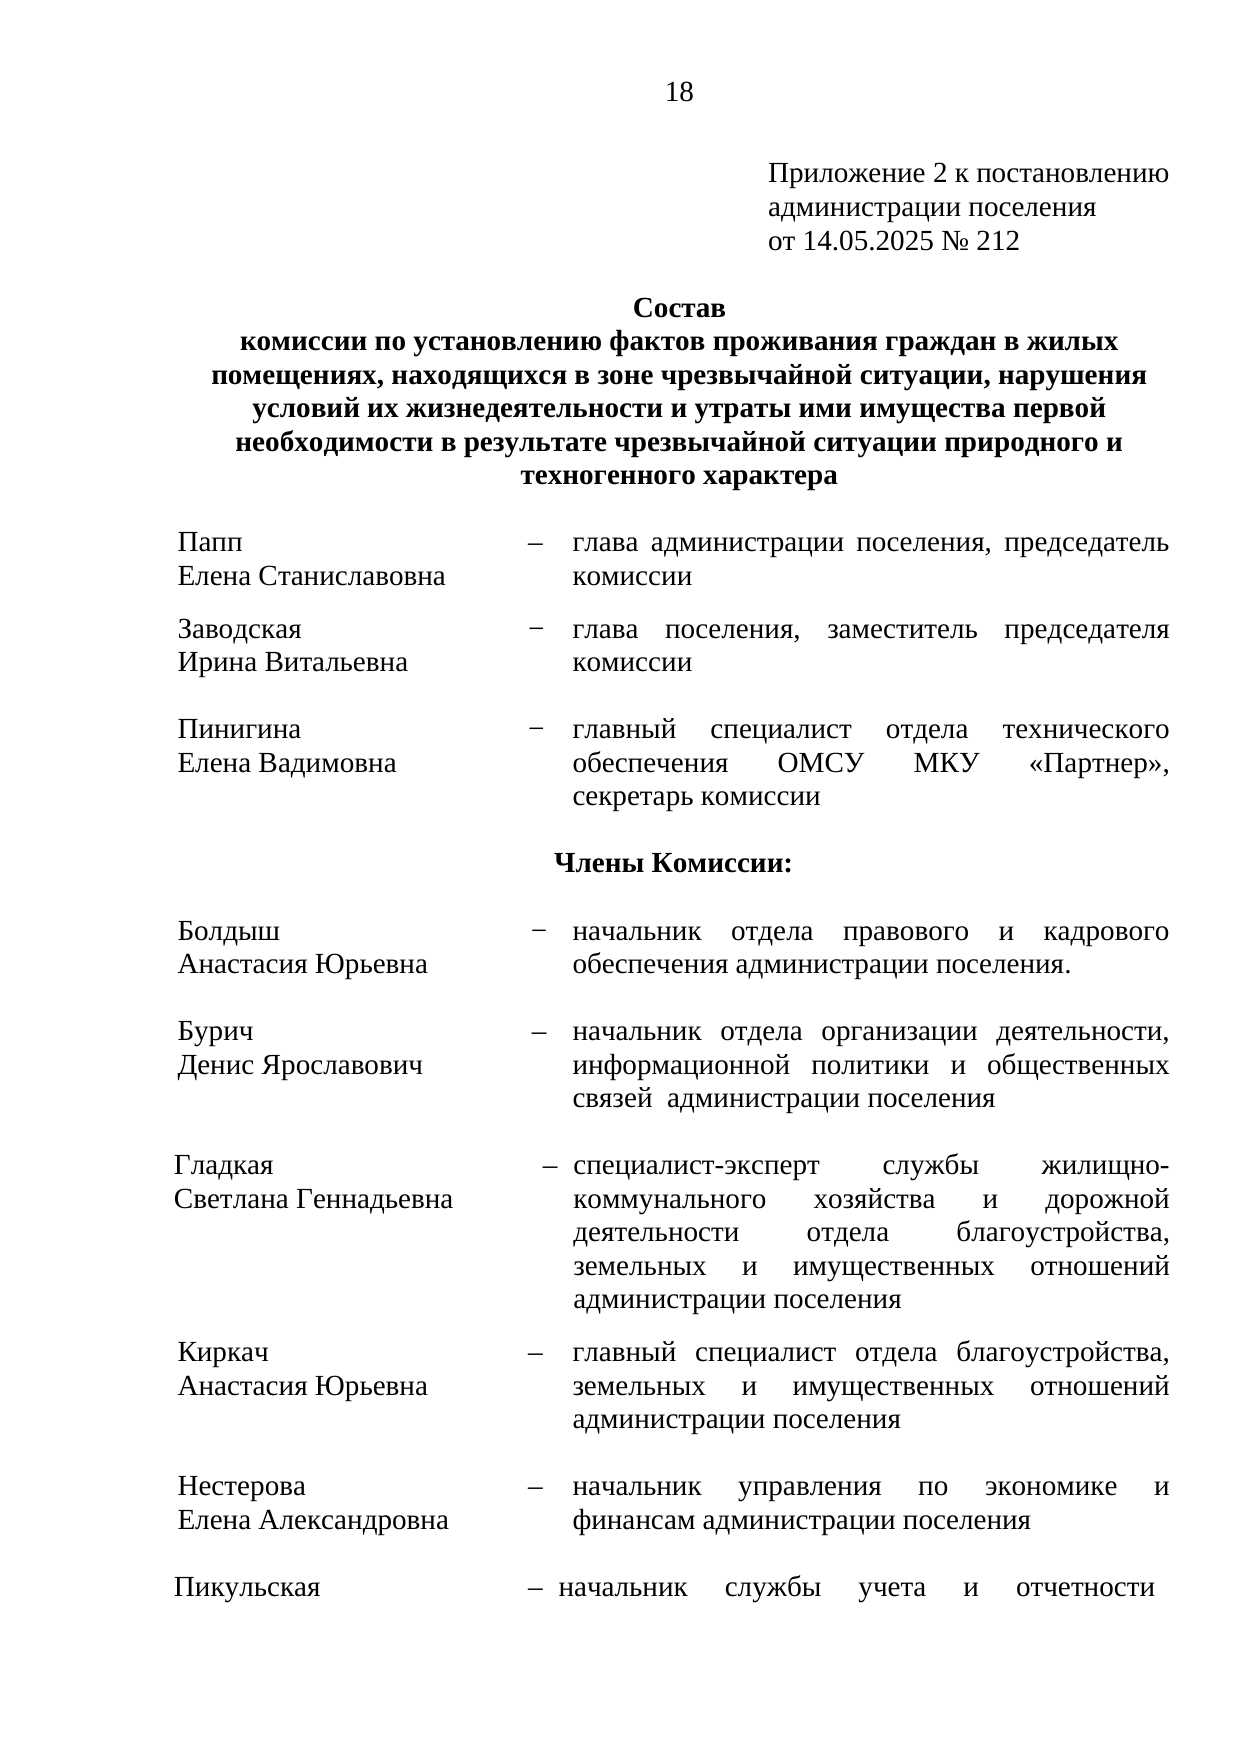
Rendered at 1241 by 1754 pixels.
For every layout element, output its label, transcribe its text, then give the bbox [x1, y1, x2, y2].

table_cell начальник управления по экономике и финансам администрации поселения [561, 1469, 1181, 1569]
table_header – [517, 525, 561, 611]
table_cell – [517, 1334, 561, 1468]
table_cell – [517, 1569, 547, 1603]
table_cell Киркач Анастасия Юрьевна [166, 1334, 517, 1468]
table_header глава администрации поселения, председатель комиссии [561, 525, 1181, 611]
table_cell − [517, 913, 561, 1013]
table_cell – [517, 1469, 561, 1569]
text Приложение 2 к постановлению [723, 156, 1181, 189]
table_cell начальник отдела организации деятельности, информационной политики и общественных связей администрации поселения [561, 1013, 1181, 1147]
table_cell Бурич Денис Ярославович [166, 1013, 517, 1147]
table_cell – [531, 1148, 562, 1334]
table_cell Гладкая Светлана Геннадьевна [163, 1148, 531, 1334]
table_header Папп Елена Станиславовна [166, 525, 517, 611]
table_cell начальник отдела правового и кадрового обеспечения администрации поселения. [561, 913, 1181, 1013]
table_cell Нестерова Елена Александровна [166, 1469, 517, 1569]
table_cell Заводская Ирина Витальевна [166, 611, 517, 711]
table_cell специалист-эксперт службы жилищно-коммунального хозяйства и дорожной деятельности отдела благоустройства, земельных и имущественных отношений администрации поселения [562, 1148, 1181, 1334]
table_cell Болдыш Анастасия Юрьевна [166, 913, 517, 1013]
table_cell Члены Комиссии: [166, 846, 1181, 913]
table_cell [547, 1569, 1167, 1603]
text комиссии по установлению фактов проживания граждан в жилых помещениях, находящихся в зоне чрезвычайной ситуации, нарушения условий их жизнедеятельности и утраты ими имущества первой необходимости в результате чрезвычайной ситуации природного и техногенного характера [177, 323, 1181, 491]
table_cell глава поселения, заместитель председателя комиссии [561, 611, 1181, 711]
table_cell главный специалист отдела технического обеспечения ОМСУ МКУ «Партнер», секретарь комиссии [561, 711, 1181, 846]
table_cell Пинигина Елена Вадимовна [166, 711, 517, 846]
table_cell – [517, 1013, 561, 1147]
text Состав [177, 290, 1181, 323]
text от 14.05.2025 № 212 [723, 223, 1181, 256]
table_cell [163, 1569, 517, 1603]
table_cell − [517, 711, 561, 846]
text администрации поселения [723, 189, 1181, 223]
table_cell − [517, 611, 561, 711]
table_cell главный специалист отдела благоустройства, земельных и имущественных отношений администрации поселения [561, 1334, 1181, 1468]
